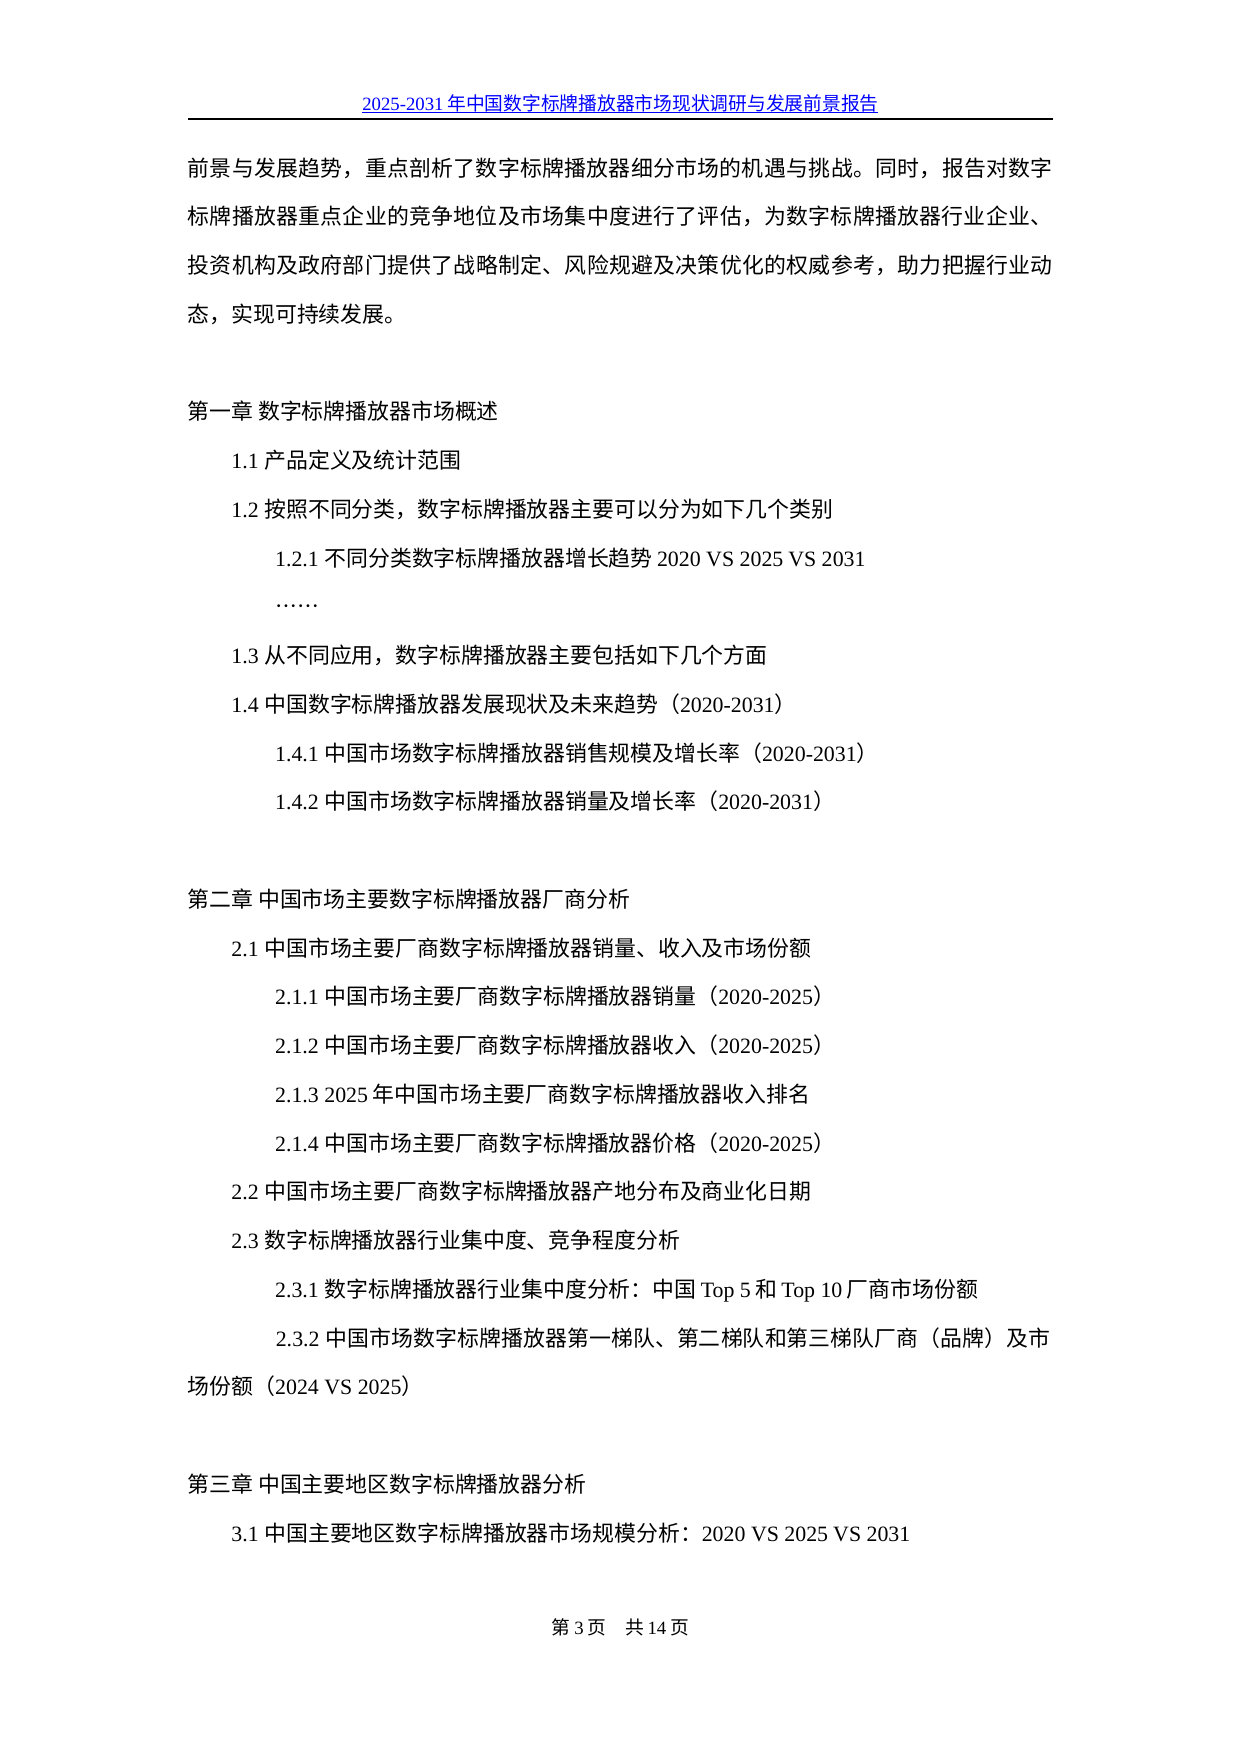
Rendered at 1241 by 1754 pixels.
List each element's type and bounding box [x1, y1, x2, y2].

text [187, 150, 1053, 1548]
